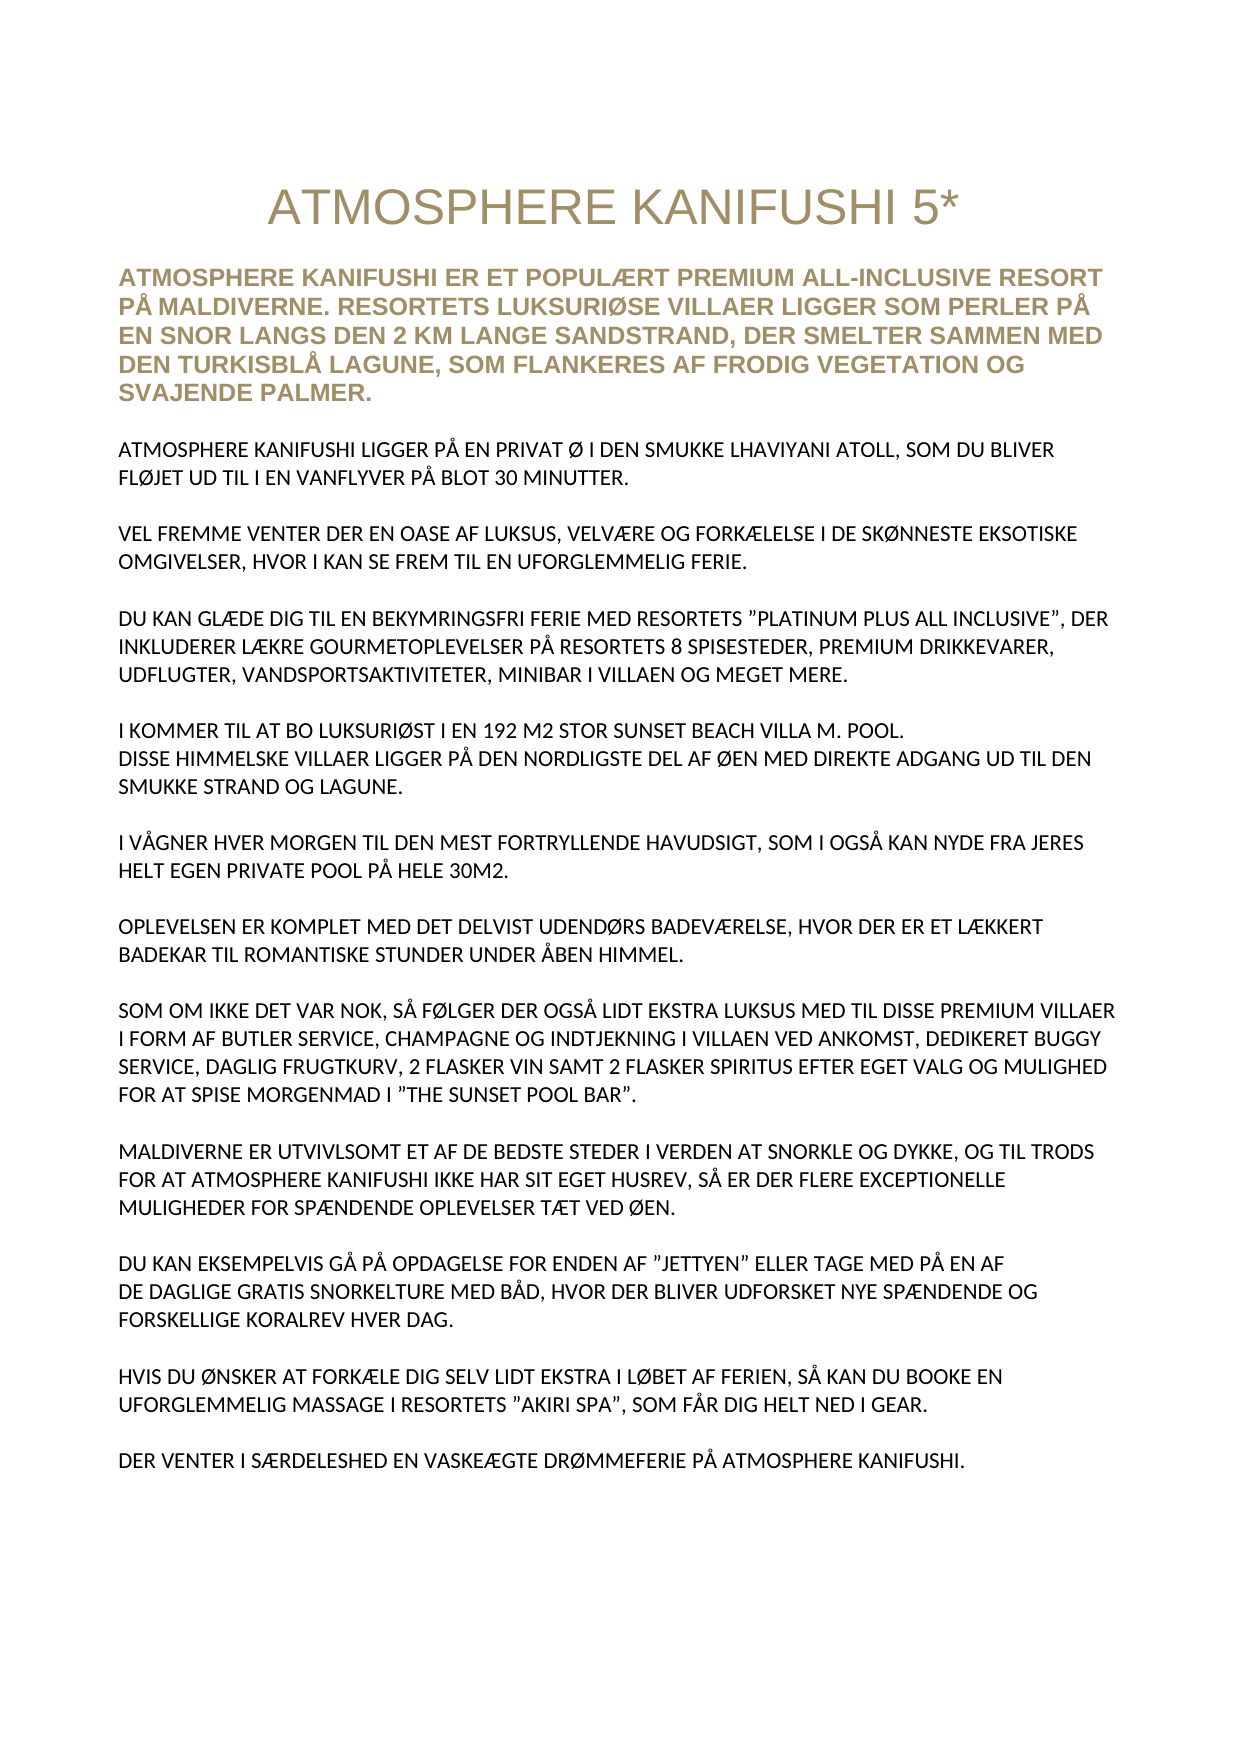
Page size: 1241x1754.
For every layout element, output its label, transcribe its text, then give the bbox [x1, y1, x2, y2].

text DU KAN GLÆDE DIG TIL EN BEKYMRINGSFRI FERIE MED RESORTETS ”PLATINUM PLUS ALL INCLUSIVE”, DER INKLUDERER LÆKRE GOURMETOPLEVELSER PÅ RESORTETS 8 SPISESTEDER, PREMIUM DRIKKEVARER, UDFLUGTER, VANDSPORTSAKTIVITETER, MINIBAR I VILLAEN OG MEGET MERE. [118, 604, 1122, 716]
text ATMOSPHERE KANIFUSHI LIGGER PÅ EN PRIVAT Ø I DEN SMUKKE LHAVIYANI ATOLL, SOM DU BLIVER FLØJET UD TIL I EN VANFLYVER PÅ BLOT 30 MINUTTER. VEL FREMME VENTER DER EN OASE AF LUKSUS, VELVÆRE OG FORKÆLELSE I DE SKØNNESTE EKSOTISKE OMGIVELSER, HVOR I KAN SE FREM TIL EN UFORGLEMMELIG FERIE. [118, 435, 1122, 604]
text ATMOSPHERE KANIFUSHI ER ET POPULÆRT PREMIUM ALL-INCLUSIVE RESORT PÅ MALDIVERNE. RESORTETS LUKSURIØSE VILLAER LIGGER SOM PERLER PÅ EN SNOR LANGS DEN 2 KM LANGE SANDSTRAND, DER SMELTER SAMMEN MED DEN TURKISBLÅ LAGUNE, SOM FLANKERES AF FRODIG VEGETATION OG SVAJENDE PALMER. [118, 263, 1122, 407]
text MALDIVERNE ER UTVIVLSOMT ET AF DE BEDSTE STEDER I VERDEN AT SNORKLE OG DYKKE, OG TIL TRODS FOR AT ATMOSPHERE KANIFUSHI IKKE HAR SIT EGET HUSREV, SÅ ER DER FLERE EXCEPTIONELLE MULIGHEDER FOR SPÆNDENDE OPLEVELSER TÆT VED ØEN. DU KAN EKSEMPELVIS GÅ PÅ OPDAGELSE FOR ENDEN AF ”JETTYEN” ELLER TAGE MED PÅ EN AF DE DAGLIGE GRATIS SNORKELTURE MED BÅD, HVOR DER BLIVER UDFORSKET NYE SPÆNDENDE OG FORSKELLIGE KORALREV HVER DAG. [118, 1137, 1122, 1362]
text I KOMMER TIL AT BO LUKSURIØST I EN 192 M2 STOR SUNSET BEACH VILLA M. POOL. DISSE HIMMELSKE VILLAER LIGGER PÅ DEN NORDLIGSTE DEL AF ØEN MED DIREKTE ADGANG UD TIL DEN SMUKKE STRAND OG LAGUNE. I VÅGNER HVER MORGEN TIL DEN MEST FORTRYLLENDE HAVUDSIGT, SOM I OGSÅ KAN NYDE FRA JERES HELT EGEN PRIVATE POOL PÅ HELE 30M2. OPLEVELSEN ER KOMPLET MED DET DELVIST UDENDØRS BADEVÆRELSE, HVOR DER ER ET LÆKKERT BADEKAR TIL ROMANTISKE STUNDER UNDER ÅBEN HIMMEL. SOM OM IKKE DET VAR NOK, SÅ FØLGER DER OGSÅ LIDT EKSTRA LUKSUS MED TIL DISSE PREMIUM VILLAER I FORM AF BUTLER SERVICE, CHAMPAGNE OG INDTJEKNING I VILLAEN VED ANKOMST, DEDIKERET BUGGY SERVICE, DAGLIG FRUGTKURV, 2 FLASKER VIN SAMT 2 FLASKER SPIRITUS EFTER EGET VALG OG MULIGHED FOR AT SPISE MORGENMAD I ”THE SUNSET POOL BAR”. [118, 716, 1122, 1137]
text HVIS DU ØNSKER AT FORKÆLE DIG SELV LIDT EKSTRA I LØBET AF FERIEN, SÅ KAN DU BOOKE EN UFORGLEMMELIG MASSAGE I RESORTETS ”AKIRI SPA”, SOM FÅR DIG HELT NED I GEAR. DER VENTER I SÆRDELESHED EN VASKEÆGTE DRØMMEFERIE PÅ ATMOSPHERE KANIFUSHI. [118, 1362, 1122, 1474]
text ATMOSPHERE KANIFUSHI 5* [118, 177, 1122, 263]
